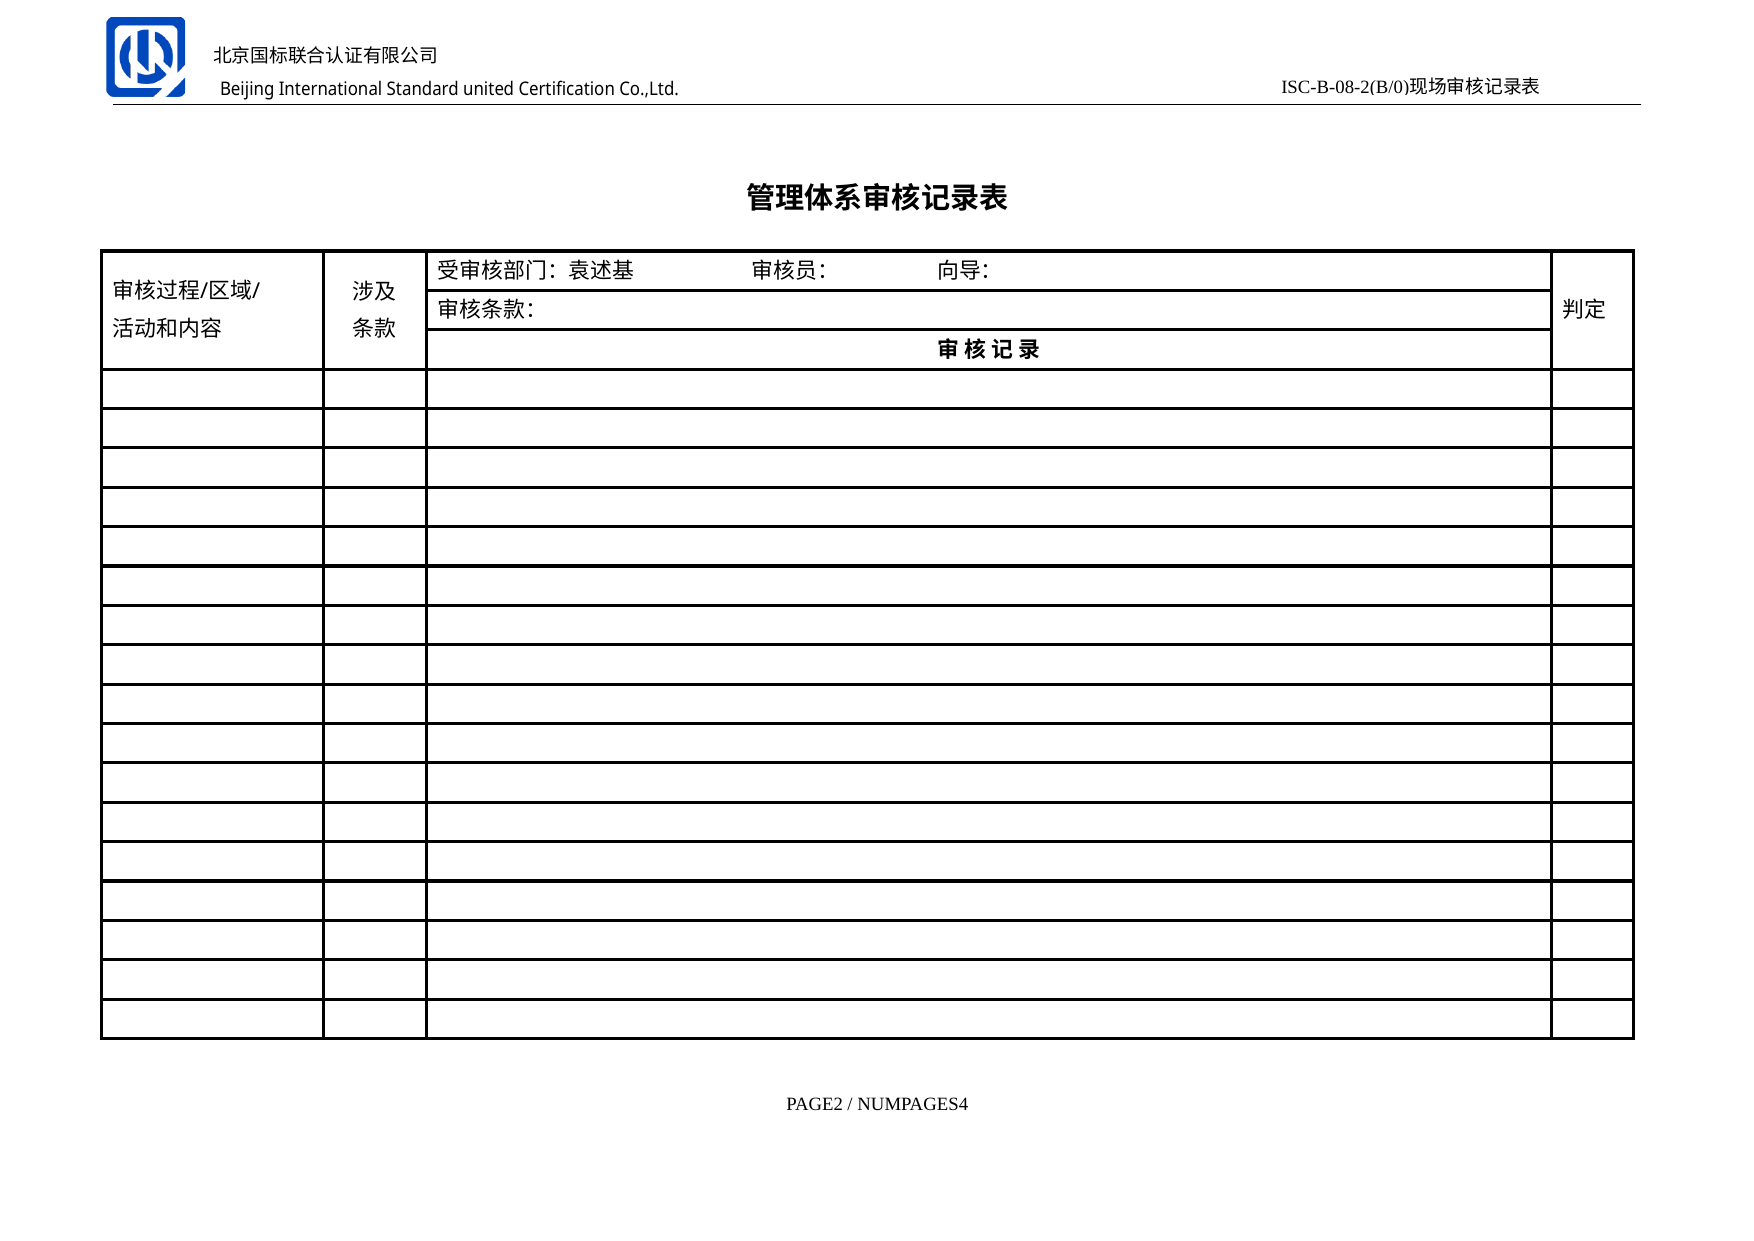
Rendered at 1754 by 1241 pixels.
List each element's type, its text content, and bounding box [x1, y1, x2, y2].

table_cell [1553, 922, 1632, 958]
table_cell [1553, 371, 1632, 407]
table_cell [325, 1001, 425, 1037]
table_cell [325, 371, 425, 407]
table_cell [103, 646, 322, 682]
table_cell [325, 568, 425, 604]
picture [106, 17, 186, 97]
table_cell [1553, 764, 1632, 801]
table_cell [325, 725, 425, 761]
table_cell [1553, 449, 1632, 486]
table_cell [1553, 568, 1632, 604]
table_cell [1553, 686, 1632, 722]
table_cell [103, 371, 322, 407]
table_cell [1553, 410, 1632, 446]
table_cell [428, 883, 1550, 919]
table_cell [1553, 1001, 1632, 1037]
table_cell [103, 804, 322, 840]
table_cell [103, 410, 322, 446]
table_cell [103, 528, 322, 564]
table_cell [103, 489, 322, 525]
table_cell [325, 804, 425, 840]
table_cell [428, 568, 1550, 604]
table_cell [103, 449, 322, 486]
table_cell [325, 764, 425, 801]
table_header 涉及 条款 [325, 253, 425, 367]
table_cell [325, 686, 425, 722]
table_cell [428, 607, 1550, 643]
table_header 受审核部门：袁述基 审核员： 向导： [428, 253, 1550, 289]
table_cell [325, 528, 425, 564]
table_cell [1553, 489, 1632, 525]
table_cell [1553, 961, 1632, 997]
table_cell [1553, 607, 1632, 643]
table_cell [103, 883, 322, 919]
table_cell [428, 1001, 1550, 1037]
table_cell [325, 449, 425, 486]
table_cell [1553, 843, 1632, 879]
table_cell [325, 883, 425, 919]
table_cell [428, 686, 1550, 722]
table_header 审核过程/区域/ 活动和内容 [103, 253, 322, 367]
table_cell [428, 449, 1550, 486]
table_cell [428, 528, 1550, 564]
table_cell [428, 725, 1550, 761]
table_cell [428, 843, 1550, 879]
table_cell [428, 489, 1550, 525]
table_cell [325, 646, 425, 682]
table_cell [103, 686, 322, 722]
table_cell [1553, 804, 1632, 840]
table_cell [428, 961, 1550, 997]
table_header 判定 [1553, 253, 1632, 367]
table_cell [428, 922, 1550, 958]
table_cell [103, 843, 322, 879]
table_cell [103, 607, 322, 643]
table_cell [325, 607, 425, 643]
table_cell [325, 922, 425, 958]
table_cell [428, 646, 1550, 682]
table_cell [103, 568, 322, 604]
table_cell [103, 764, 322, 801]
table_cell [325, 410, 425, 446]
table_cell 审核条款： [428, 292, 1550, 328]
table_cell [325, 489, 425, 525]
table_cell [1553, 646, 1632, 682]
table_cell [1553, 725, 1632, 761]
table_cell [1553, 528, 1632, 564]
table_cell 审 核 记 录 [428, 331, 1550, 367]
table_cell [103, 1001, 322, 1037]
table_cell [428, 804, 1550, 840]
table_cell [428, 410, 1550, 446]
text 管理体系审核记录表 [112, 163, 1641, 228]
table_cell [103, 961, 322, 997]
table_cell [325, 843, 425, 879]
table_cell [1553, 883, 1632, 919]
table_cell [428, 371, 1550, 407]
table_cell [428, 764, 1550, 801]
table_cell [325, 961, 425, 997]
table_cell [103, 725, 322, 761]
table_cell [103, 922, 322, 958]
